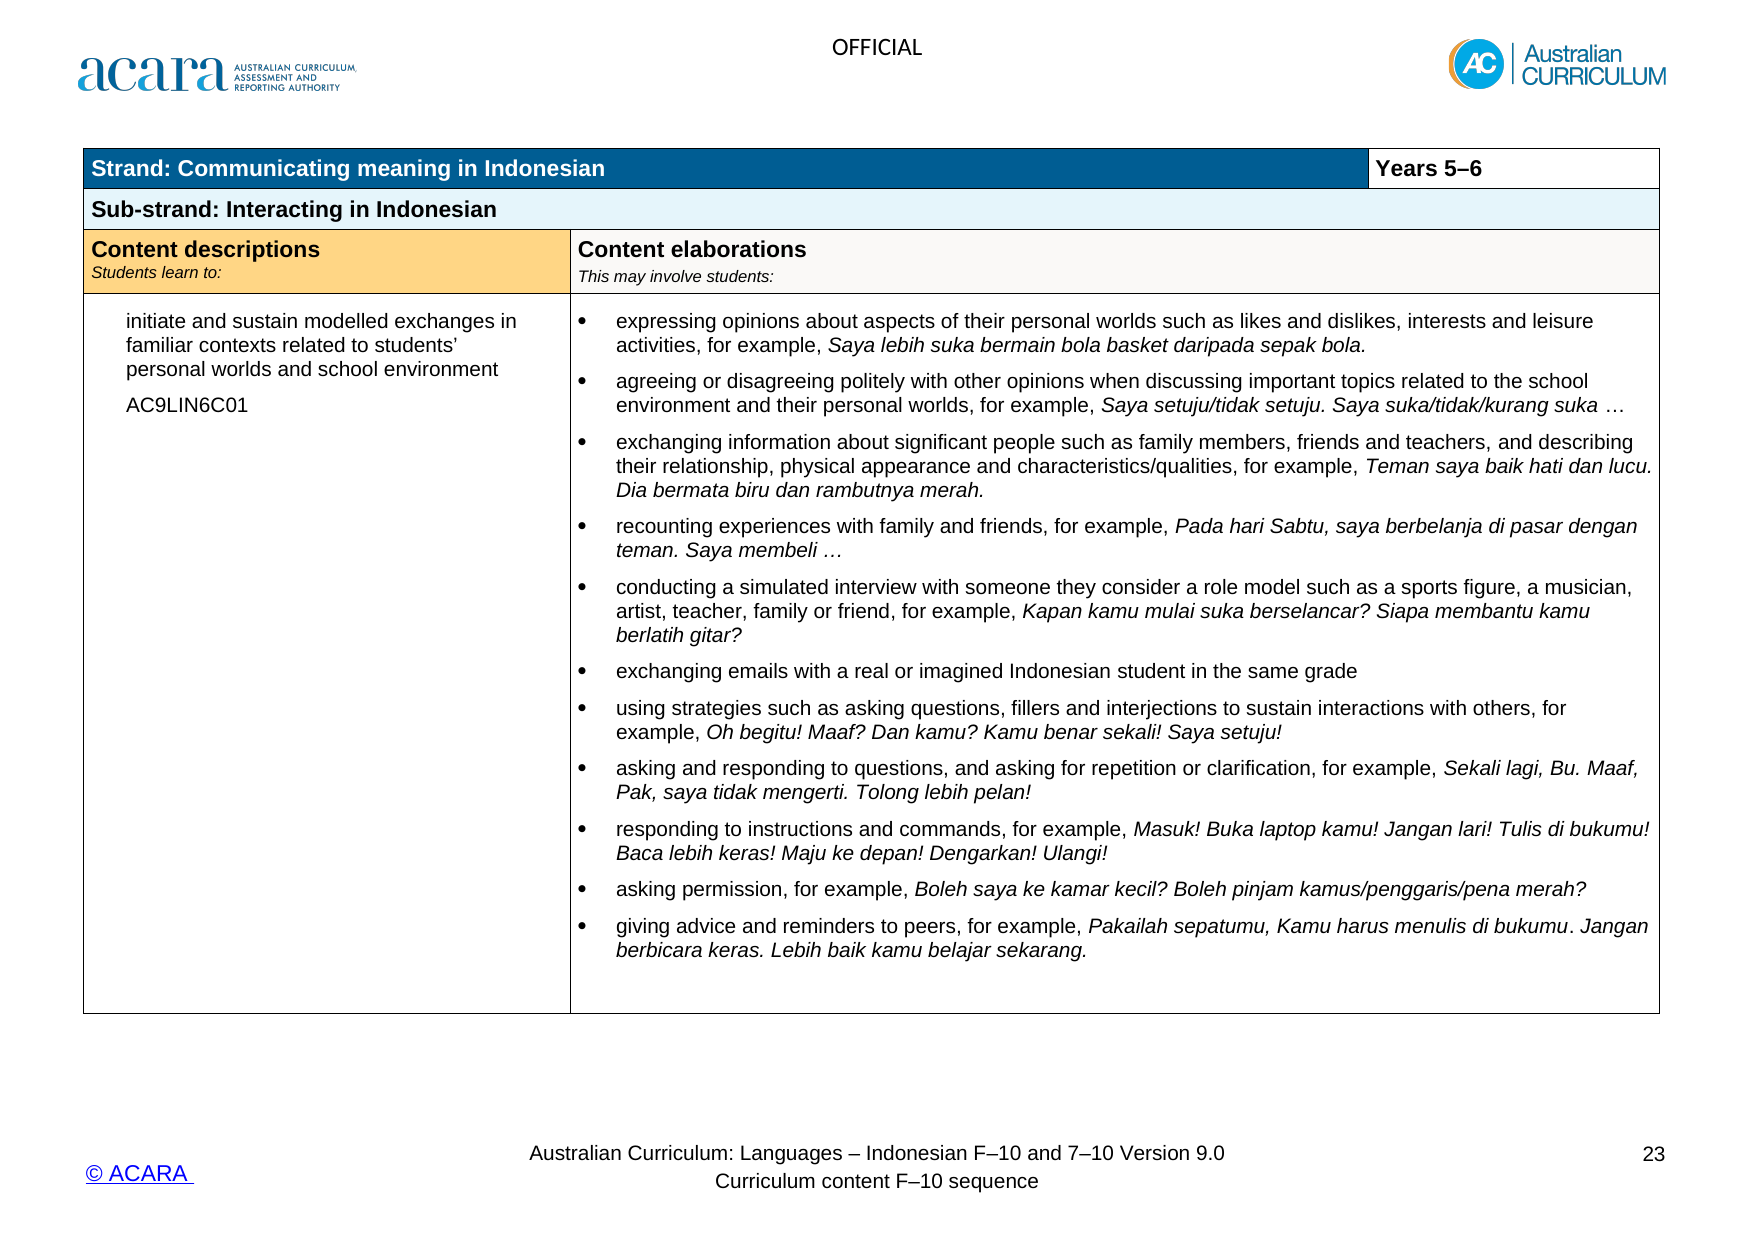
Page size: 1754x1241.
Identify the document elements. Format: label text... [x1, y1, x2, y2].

picture [1464, 53, 1495, 73]
table_cell expressing opinions about aspects of their personal worlds such as likes and dislikes, interests and leisure activities, for example, Saya lebih suka bermain bola basket daripada sepak bola. agreeing or disagreeing politely with other opinions when discussing important topics related to the school environment and their personal worlds, for example, Saya setuju/tidak setuju. Saya suka/tidak/kurang suka … exchanging information about significant people such as family members, friends and teachers, and describing their relationship, physical appearance and characteristics/qualities, for example, Teman saya baik hati dan lucu. Dia bermata biru dan rambutnya merah. recounting experiences with family and friends, for example, Pada hari Sabtu, saya berbelanja di pasar dengan teman. Saya membeli … conducting a simulated interview with someone they consider a role model such as a sports figure, a musician, artist, teacher, family or friend, for example, Kapan kamu mulai suka berselancar? Siapa membantu kamu berlatih gitar? exchanging emails with a real or imagined Indonesian student in the same grade using strategies such as asking questions, fillers and interjections to sustain interactions with others, for example, Oh begitu! Maaf? Dan kamu? Kamu benar sekali! Saya setuju! asking and responding to questions, and asking for repetition or clarification, for example, Sekali lagi, Bu. Maaf, Pak, saya tidak mengerti. Tolong lebih pelan! responding to instructions and commands, for example, Masuk! Buka laptop kamu! Jangan lari! Tulis di bukumu! Baca lebih keras! Maju ke depan! Dengarkan! Ulangi! asking permission, for example, Boleh saya ke kamar kecil? Boleh pinjam kamus/penggaris/pena merah? giving advice and reminders to peers, for example, Pakailah sepatumu, Kamu harus menulis di bukumu. Jangan berbicara keras. Lebih baik kamu belajar sekarang. [571, 294, 1659, 1013]
picture [78, 58, 357, 91]
table_header Strand: Communicating meaning in Indonesian [84, 149, 1368, 188]
table_cell initiate and sustain modelled exchanges in familiar contexts related to students’ personal worlds and school environment AC9LIN6C01 [84, 294, 570, 1013]
table_cell Sub-strand: Interacting in Indonesian [84, 189, 1659, 229]
table_cell Content descriptions Students learn to: [84, 230, 570, 293]
table_header Years 5–6 [1369, 149, 1659, 188]
picture [1487, 39, 1666, 89]
table_cell Content elaborations This may involve students: [571, 230, 1659, 293]
picture [1448, 39, 1471, 89]
